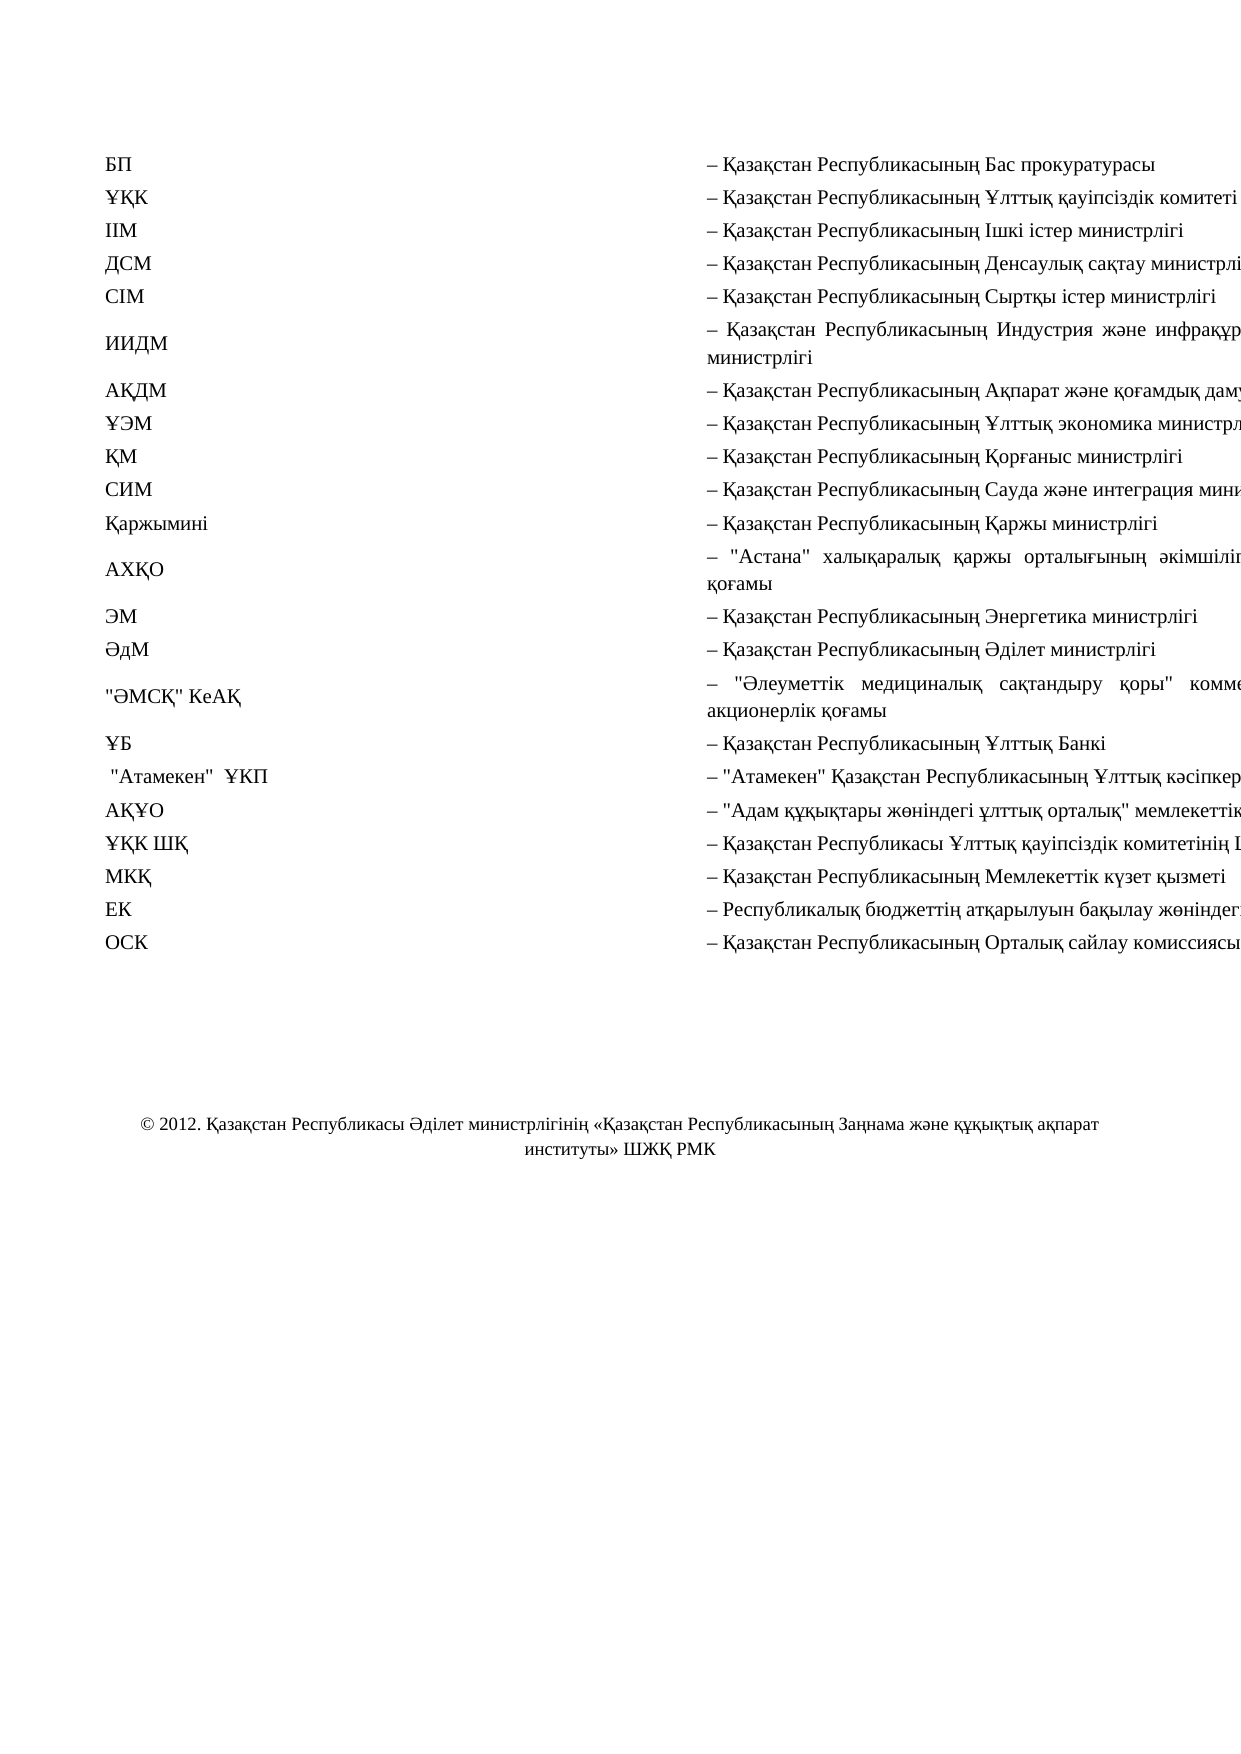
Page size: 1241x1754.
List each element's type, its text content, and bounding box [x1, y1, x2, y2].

table_cell – "Әлеуметтік медициналық сақтандыру қоры" коммерциялық емес акционерлік қоғамы [703, 669, 1240, 730]
table_cell – Қазақстан Республикасының Сыртқы істер министрлігі [703, 283, 1240, 316]
table_cell АҚДМ [101, 376, 703, 409]
table_cell – Қазақстан Республикасының Қорғаныс министрлігі [703, 443, 1240, 476]
table_cell БП [101, 150, 703, 183]
table_cell АХҚО [101, 542, 703, 603]
table_cell – Қазақстан Республикасының Мемлекеттік күзет қызметі [703, 862, 1240, 895]
table_cell – Қазақстан Республикасының Қаржы министрлігі [703, 509, 1240, 542]
table_cell ҚМ [101, 443, 703, 476]
table_cell – Қазақстан Республикасының Ұлттық экономика министрлігі [703, 410, 1240, 443]
table_cell ӘдМ [101, 636, 703, 669]
table_cell СИМ [101, 476, 703, 509]
table_cell ІІМ [101, 216, 703, 249]
table_cell – Қазақстан Республикасының Орталық сайлау комиссиясы [703, 929, 1240, 962]
table_cell – "Астана" халықаралық қаржы орталығының әкімшілігі" акционерлік қоғамы [703, 542, 1240, 603]
table_cell – Қазақстан Республикасының Ұлттық қауіпсіздік комитеті [703, 183, 1240, 216]
table_cell – Қазақстан Республикасы Ұлттық қауіпсіздік комитетінің Шекара қызметі [703, 829, 1240, 862]
table_cell ЕК [101, 895, 703, 928]
table_cell ИИДМ [101, 316, 703, 376]
table_cell ОСК [101, 929, 703, 962]
table_cell – Қазақстан Республикасының Әділет министрлігі [703, 636, 1240, 669]
text © 2012. Қазақстан Республикасы Әділет министрлігінің «Қазақстан Республикасының Заңнама және құқықтық ақпарат институты» ШЖҚ РМК [112, 1113, 1128, 1159]
table_cell – Қазақстан Республикасының Сауда және интеграция министрлігі [703, 476, 1240, 509]
table_cell – "Атамекен" Қазақстан Республикасының Ұлттық кәсіпкерлер палатасы [703, 763, 1240, 796]
table_cell АҚҰО [101, 796, 703, 829]
table_cell Қаржымині [101, 509, 703, 542]
table_cell – Қазақстан Республикасының Энергетика министрлігі [703, 603, 1240, 636]
table_cell МКҚ [101, 862, 703, 895]
table_cell СІМ [101, 283, 703, 316]
table_cell – Қазақстан Республикасының Бас прокуратурасы [703, 150, 1240, 183]
table_cell – Қазақстан Республикасының Ұлттық Банкі [703, 730, 1240, 763]
table_cell ҰЭМ [101, 410, 703, 443]
table_cell ҰБ [101, 730, 703, 763]
table_cell "ӘМСҚ" КеАҚ [101, 669, 703, 730]
table_cell – Қазақстан Республикасының Индустрия және инфрақұрылымдық даму министрлігі [703, 316, 1240, 376]
table_cell "Атамекен" ҰКП [101, 763, 703, 796]
table_cell – Республикалық бюджеттің атқарылуын бақылау жөніндегі есеп комитеті [703, 895, 1240, 928]
table_cell ДСМ [101, 249, 703, 282]
table_cell ЭМ [101, 603, 703, 636]
table_cell – Қазақстан Республикасының Ақпарат және қоғамдық даму министрлігі [703, 376, 1240, 409]
table_cell – "Адам құқықтары жөніндегі ұлттық орталық" мемлекеттік мекемесі [703, 796, 1240, 829]
table_cell – Қазақстан Республикасының Денсаулық сақтау министрлігі [703, 249, 1240, 282]
table_cell – Қазақстан Республикасының Ішкі істер министрлігі [703, 216, 1240, 249]
table_cell ҰҚК [101, 183, 703, 216]
table_cell ҰҚК ШҚ [101, 829, 703, 862]
